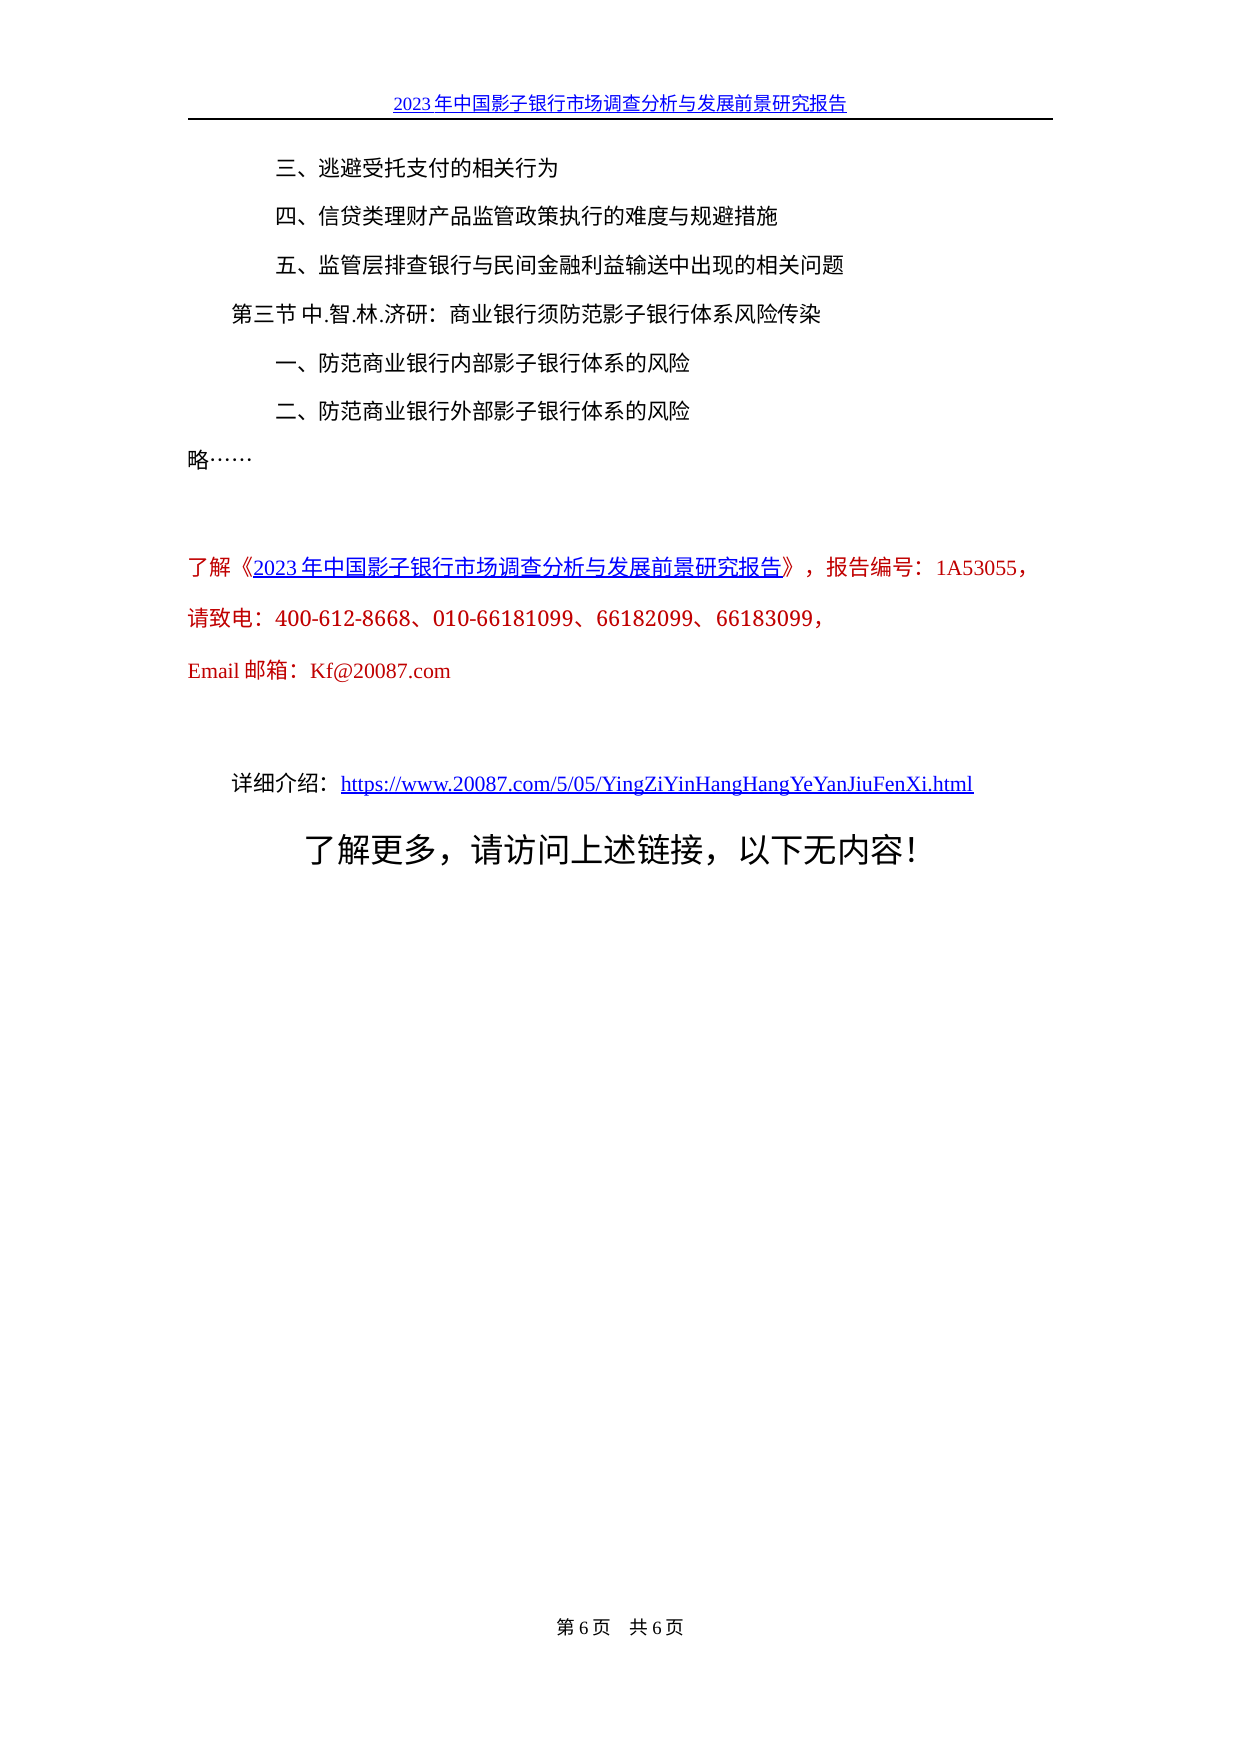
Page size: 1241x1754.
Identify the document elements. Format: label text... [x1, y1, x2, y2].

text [187, 150, 1053, 475]
text Email邮箱：Kf@20087.com [187, 652, 1053, 685]
title 了解更多，请访问上述链接，以下无内容！ [187, 815, 1053, 880]
text 了解《2023年中国影子银行市场调查分析与发展前景研究报告》，报告编号：1A53055， [187, 549, 1053, 582]
text 请致电：400-612-8668、010-66181099、66182099、66183099， [187, 601, 1053, 633]
text 详细介绍：https://www.20087.com/5/05/YingZiYinHangHangYeYanJiuFenXi.html [187, 765, 1053, 798]
